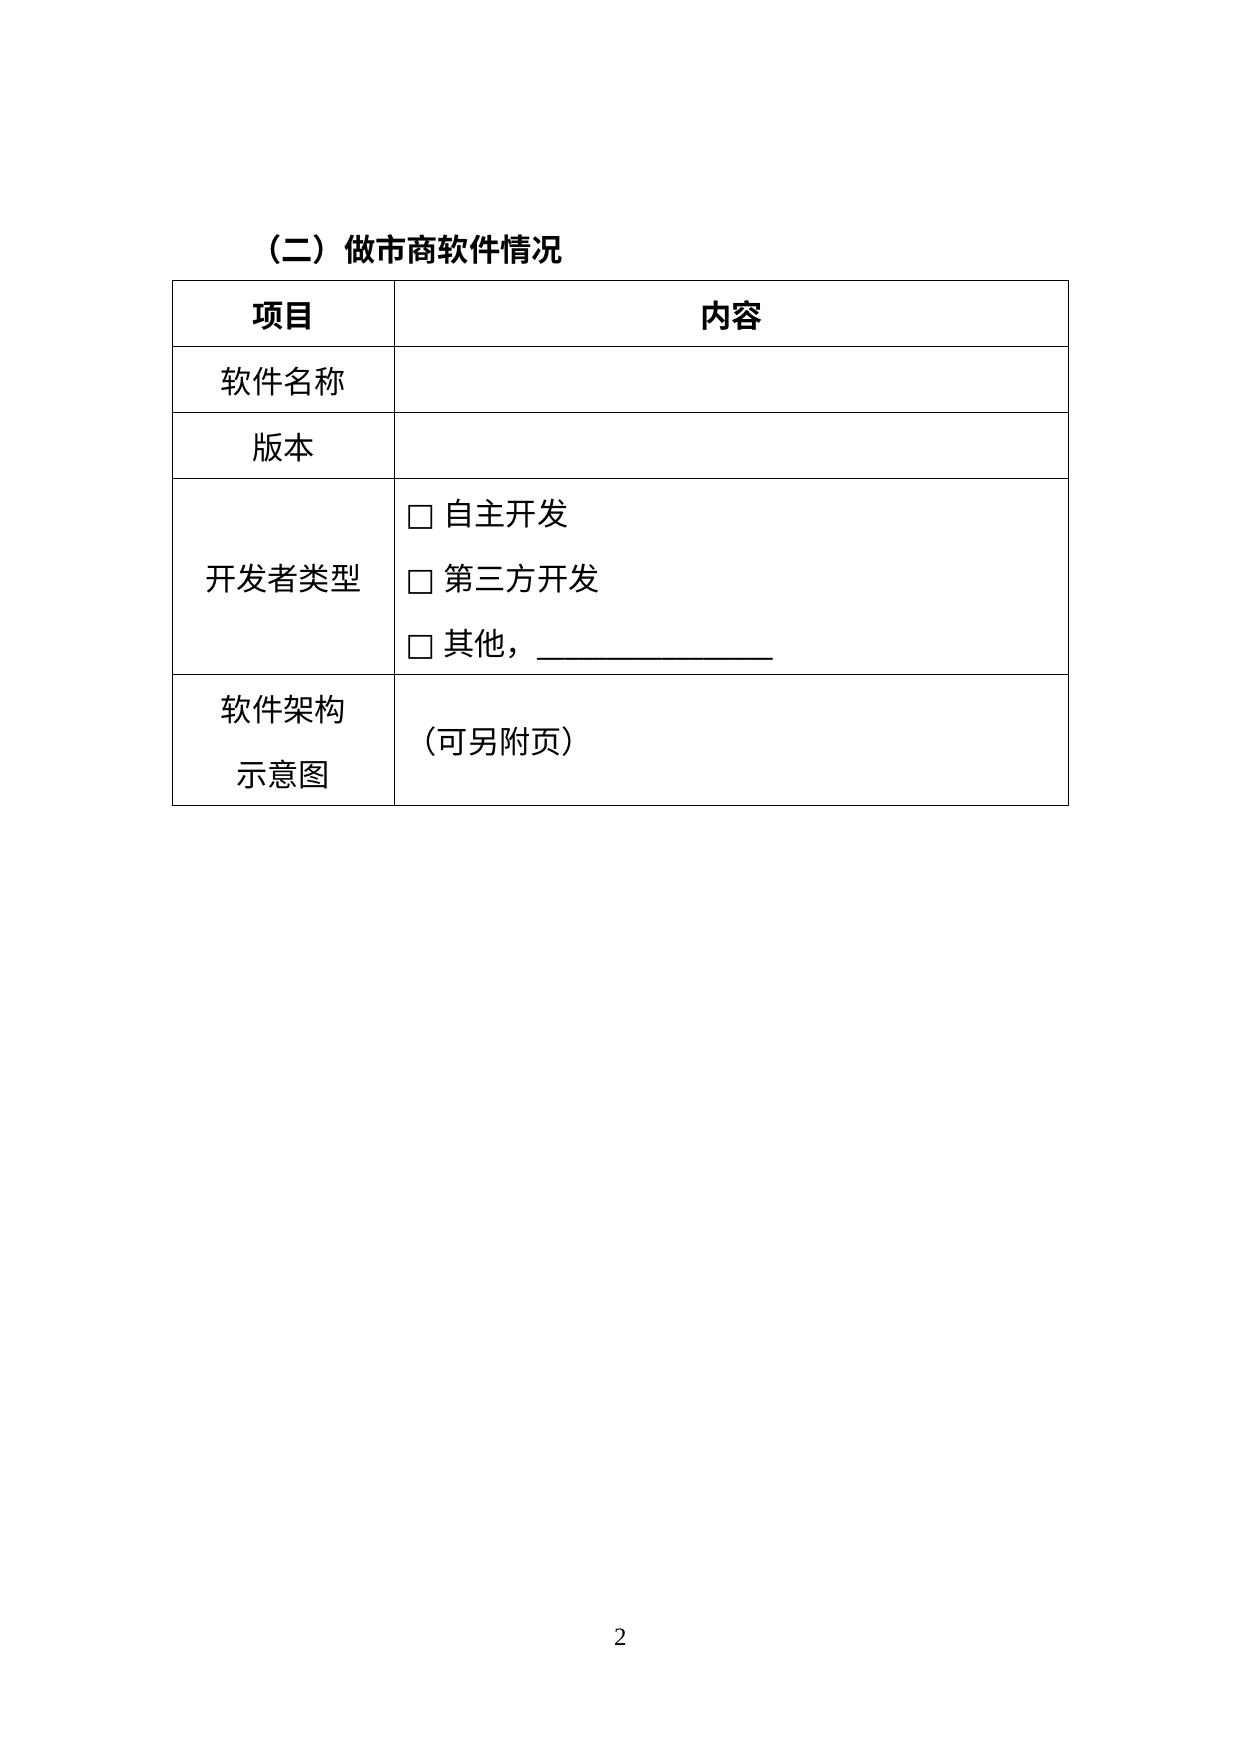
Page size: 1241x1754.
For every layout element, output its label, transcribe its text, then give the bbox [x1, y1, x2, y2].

table_cell （可另附页） [395, 675, 1068, 805]
table_cell 软件架构 示意图 [173, 675, 394, 805]
table_cell [395, 413, 1068, 478]
table_cell 开发者类型 [173, 479, 394, 674]
table_cell 版本 [173, 413, 394, 478]
table_cell [395, 347, 1068, 412]
table_header 项目 [173, 281, 394, 346]
table_cell □ 自主开发 □ 第三方开发 □ 其他，_________________ [395, 479, 1068, 674]
table_header 内容 [395, 281, 1068, 346]
table_cell 软件名称 [173, 347, 394, 412]
text （二）做市商软件情况 [187, 215, 1053, 280]
